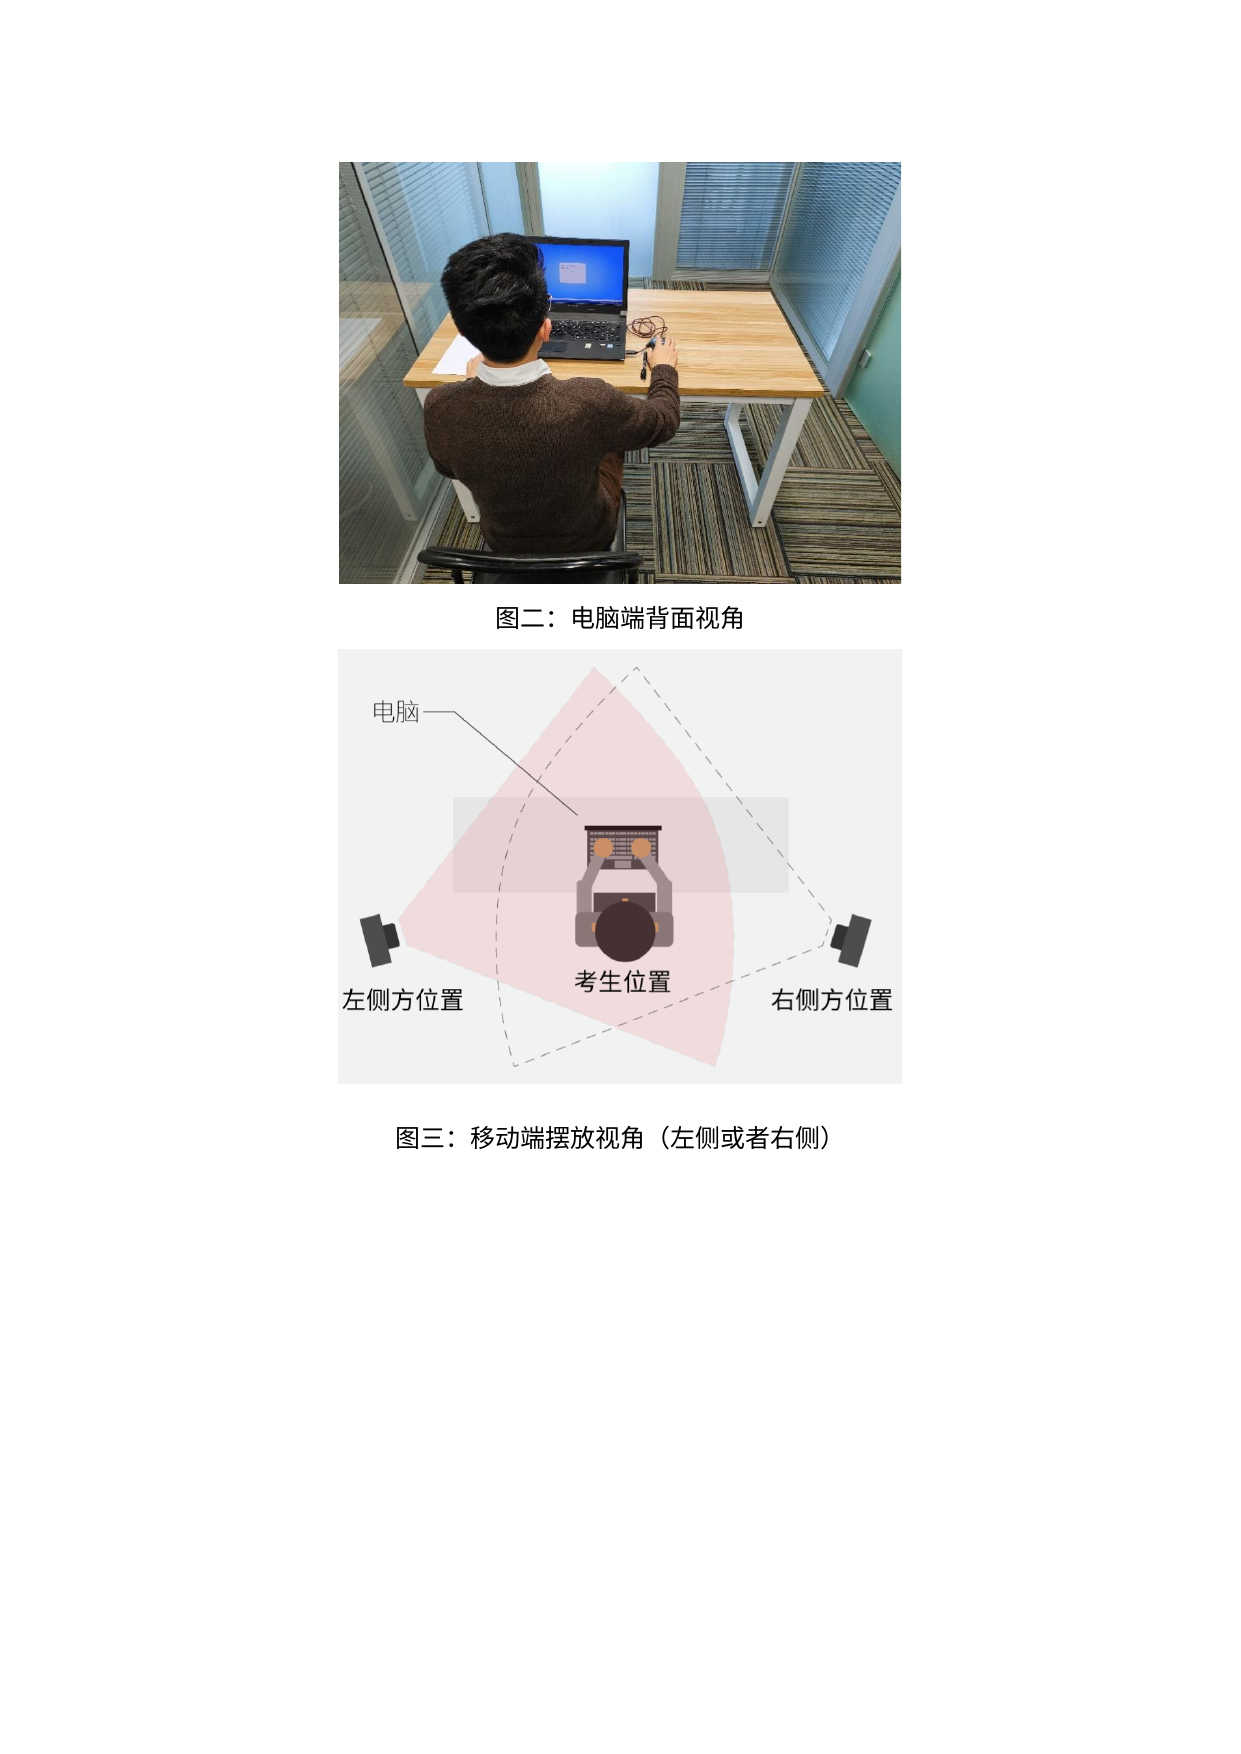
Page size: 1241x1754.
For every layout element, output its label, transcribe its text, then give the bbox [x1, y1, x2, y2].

text 图二：电脑端背面视角 [187, 584, 1053, 649]
picture [337, 649, 903, 1084]
text 图三：移动端摆放视角（左侧或者右侧） [187, 1104, 1053, 1169]
picture [339, 162, 902, 584]
